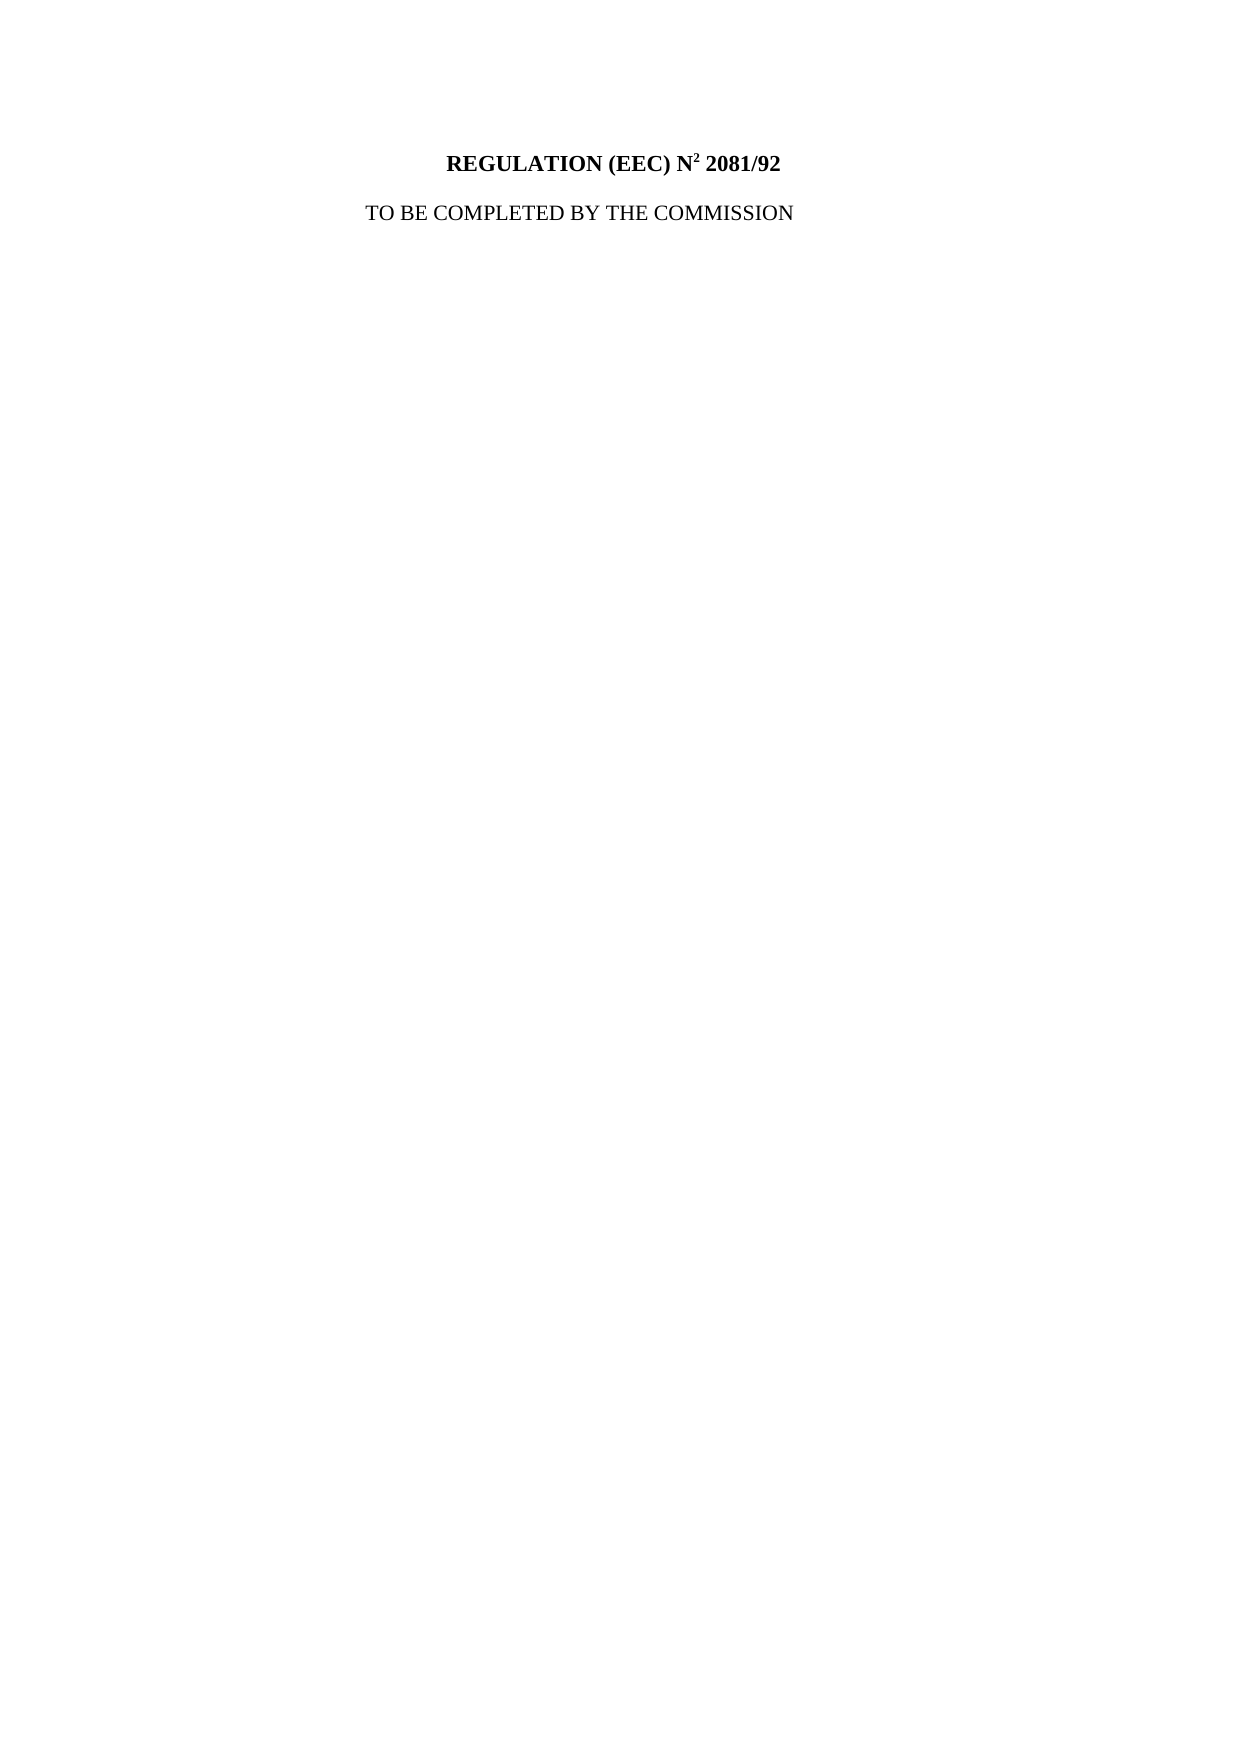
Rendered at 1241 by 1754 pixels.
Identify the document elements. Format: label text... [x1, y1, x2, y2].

subtitle TO BE COMPLETED BY THE COMMISSION [365, 202, 1153, 224]
